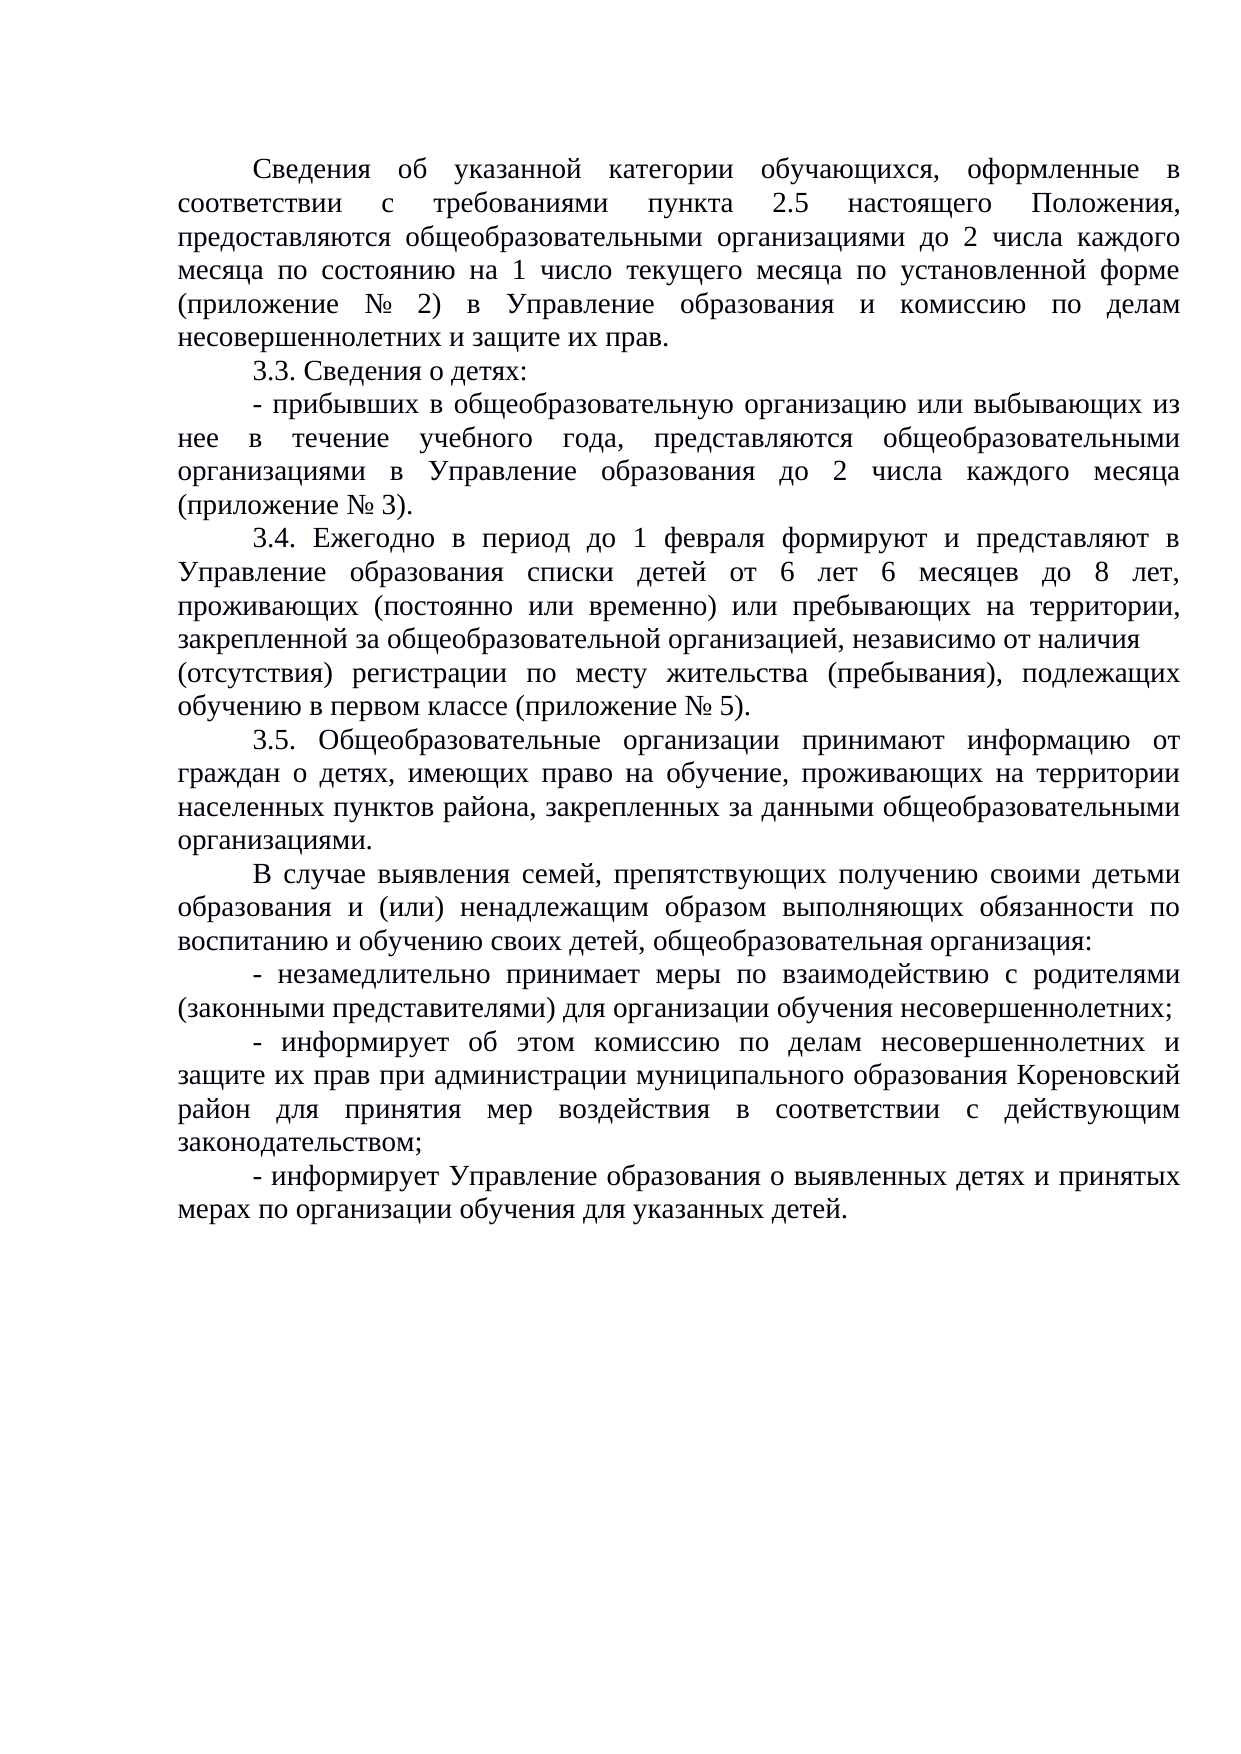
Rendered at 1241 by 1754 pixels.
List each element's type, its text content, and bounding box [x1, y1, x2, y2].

text 3.5. Общеобразовательные организации принимают информацию от граждан о детях, имеющих право на обучение, проживающих на территории населенных пунктов района, закрепленных за данными общеобразовательными организациями. [177, 722, 1181, 856]
text Сведения об указанной категории обучающихся, оформленные в соответствии с требованиями пункта 2.5 настоящего Положения, предоставляются общеобразовательными организациями до 2 числа каждого месяца по состоянию на 1 число текущего месяца по установленной форме (приложение № 2) в Управление образования и комиссию по делам несовершеннолетних и защите их прав. [177, 152, 1181, 353]
text В случае выявления семей, препятствующих получению своими детьми образования и (или) ненадлежащим образом выполняющих обязанности по воспитанию и обучению своих детей, общеобразовательная организация: [177, 856, 1181, 957]
text - прибывших в общеобразовательную организацию или выбывающих из нее в течение учебного года, представляются общеобразовательными организациями в Управление образования до 2 числа каждого месяца (приложение № 3). [177, 386, 1181, 521]
text - информирует Управление образования о выявленных детях и принятых мерах по организации обучения для указанных детей. [177, 1158, 1181, 1225]
text - информирует об этом комиссию по делам несовершеннолетних и защите их прав при администрации муниципального образования Кореновский район для принятия мер воздействия в соответствии с действующим законодательством; [177, 1024, 1181, 1158]
text - незамедлительно принимает меры по взаимодействию с родителями (законными представителями) для организации обучения несовершеннолетних; [177, 957, 1181, 1024]
text (отсутствия) регистрации по месту жительства (пребывания), подлежащих обучению в первом классе (приложение № 5). [177, 655, 1181, 722]
text 3.4. Ежегодно в период до 1 февраля формируют и представляют в Управление образования списки детей от 6 лет 6 месяцев до 8 лет, проживающих (постоянно или временно) или пребывающих на территории, закрепленной за общеобразовательной организацией, независимо от наличия [177, 521, 1181, 655]
text 3.3. Сведения о детях: [177, 353, 1181, 386]
